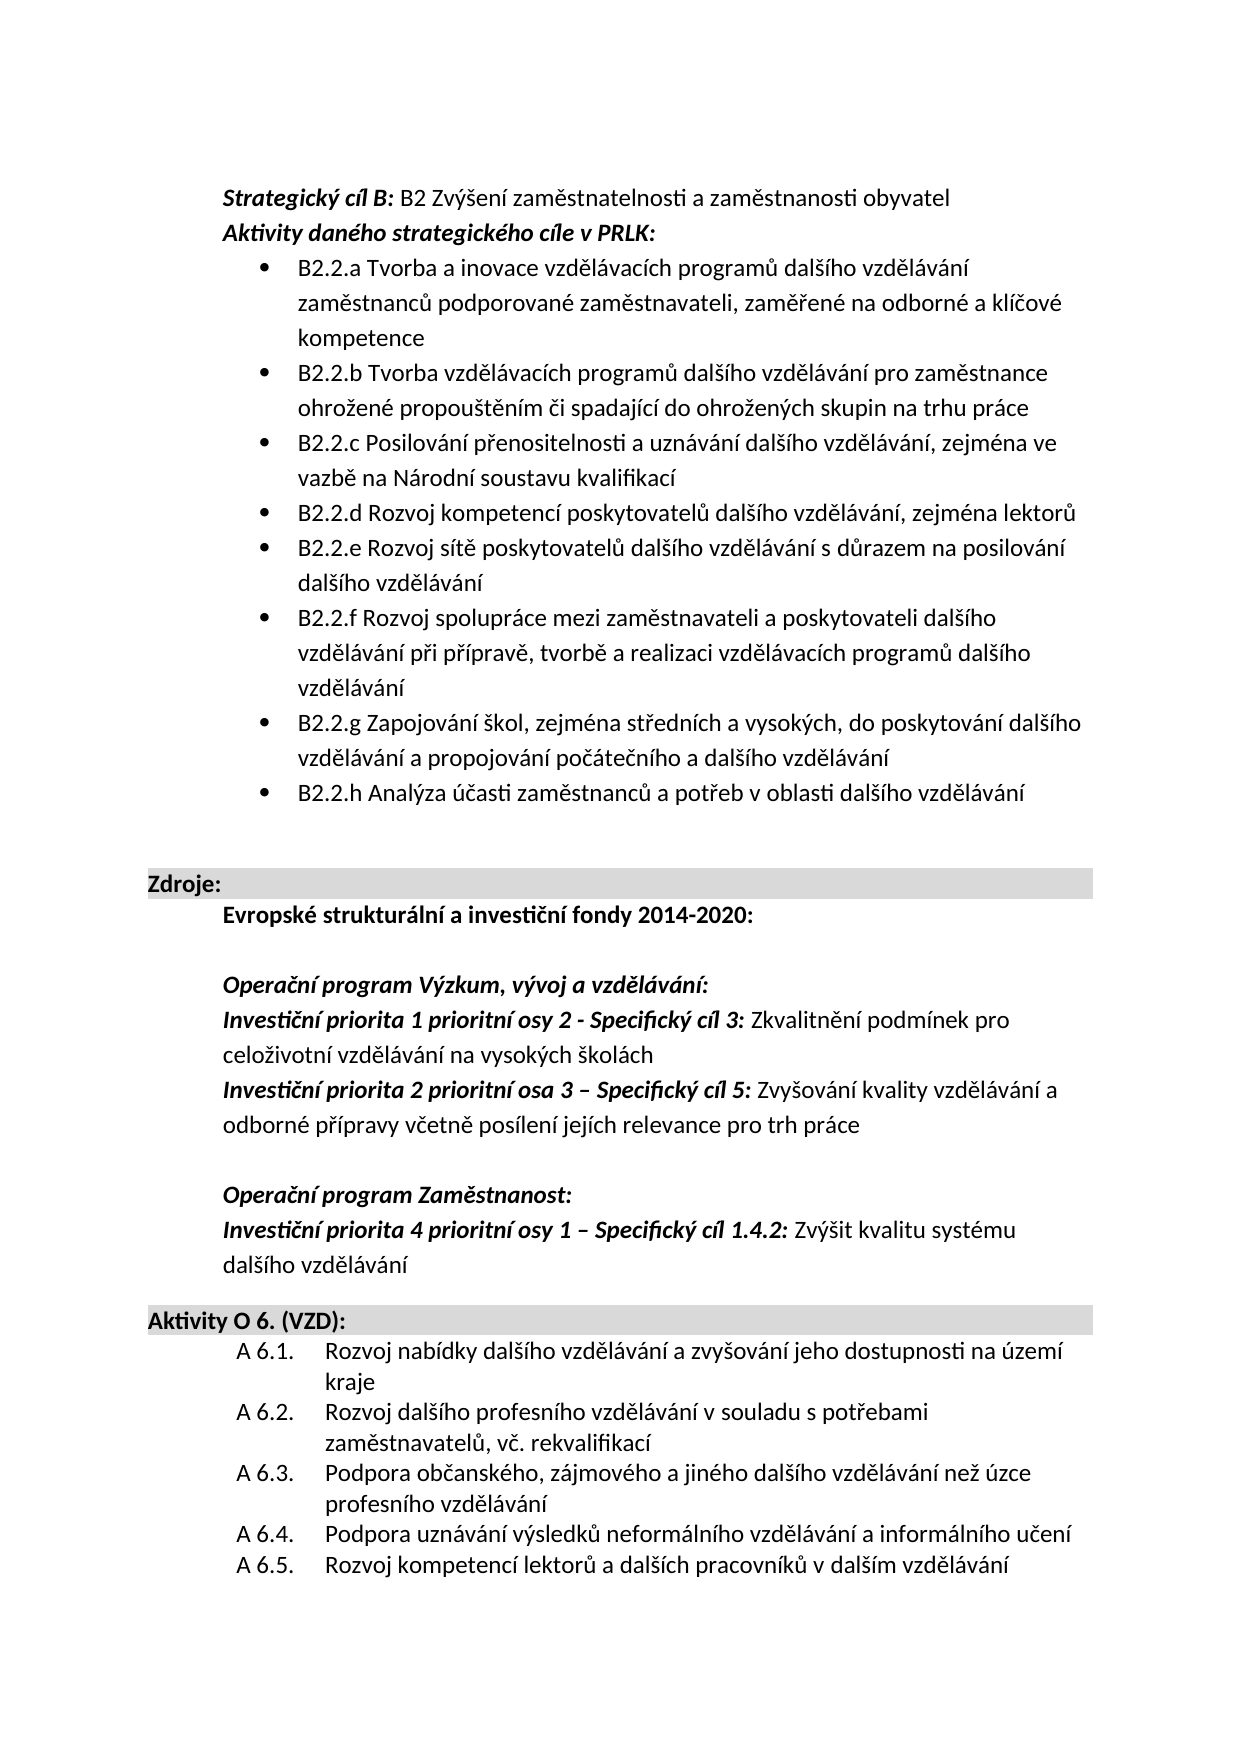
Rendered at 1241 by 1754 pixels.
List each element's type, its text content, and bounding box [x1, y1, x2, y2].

list Operační program Výzkum, vývoj a vzdělávání: Investiční priorita 1 prioritní osy 2 - Specifický cíl 3: Zkvalitnění podmínek pro celoživotní vzdělávání na vysokých školách [223, 969, 1093, 1069]
list Strategický cíl B: B2 Zvýšení zaměstnatelnosti a zaměstnanosti obyvatel [223, 183, 1093, 213]
list Rozvoj dalšího profesního vzdělávání v souladu s potřebami zaměstnavatelů, vč. rekvalifikací [236, 1396, 1093, 1457]
text Zdroje: [148, 868, 1093, 899]
subtitle Aktivity O 6. (VZD): [148, 1305, 1093, 1335]
list Rozvoj kompetencí lektorů a dalších pracovníků v dalším vzdělávání [236, 1549, 1093, 1579]
list Aktivity daného strategického cíle v PRLK: [223, 218, 1093, 248]
list B2.2.h Analýza účasti zaměstnanců a potřeb v oblasti dalšího vzdělávání [260, 778, 1093, 808]
list Rozvoj nabídky dalšího vzdělávání a zvyšování jeho dostupnosti na území kraje [236, 1335, 1093, 1396]
list B2.2.c Posilování přenositelnosti a uznávání dalšího vzdělávání, zejména ve vazbě na Národní soustavu kvalifikací [260, 428, 1093, 493]
list B2.2.d Rozvoj kompetencí poskytovatelů dalšího vzdělávání, zejména lektorů [260, 498, 1093, 528]
list Podpora uznávání výsledků neformálního vzdělávání a informálního učení [236, 1518, 1093, 1549]
list B2.2.g Zapojování škol, zejména středních a vysokých, do poskytování dalšího vzdělávání a propojování počátečního a dalšího vzdělávání [260, 708, 1093, 773]
list Investiční priorita 2 prioritní osa 3 – Specifický cíl 5: Zvyšování kvality vzdělávání a odborné přípravy včetně posílení jejích relevance pro trh práce [223, 1074, 1093, 1139]
list B2.2.e Rozvoj sítě poskytovatelů dalšího vzdělávání s důrazem na posilování dalšího vzdělávání [260, 533, 1093, 598]
list Podpora občanského, zájmového a jiného dalšího vzdělávání než úzce profesního vzdělávání [236, 1457, 1093, 1518]
list Operační program Zaměstnanost: [223, 1179, 1093, 1209]
list B2.2.a Tvorba a inovace vzdělávacích programů dalšího vzdělávání zaměstnanců podporované zaměstnavateli, zaměřené na odborné a klíčové kompetence [260, 253, 1093, 353]
list B2.2.b Tvorba vzdělávacích programů dalšího vzdělávání pro zaměstnance ohrožené propouštěním či spadající do ohrožených skupin na trhu práce [260, 358, 1093, 423]
list Investiční priorita 4 prioritní osy 1 – Specifický cíl 1.4.2: Zvýšit kvalitu systému dalšího vzdělávání [223, 1214, 1093, 1279]
list Evropské strukturální a investiční fondy 2014-2020: [223, 899, 1093, 929]
list B2.2.f Rozvoj spolupráce mezi zaměstnavateli a poskytovateli dalšího vzdělávání při přípravě, tvorbě a realizaci vzdělávacích programů dalšího vzdělávání [260, 603, 1093, 703]
